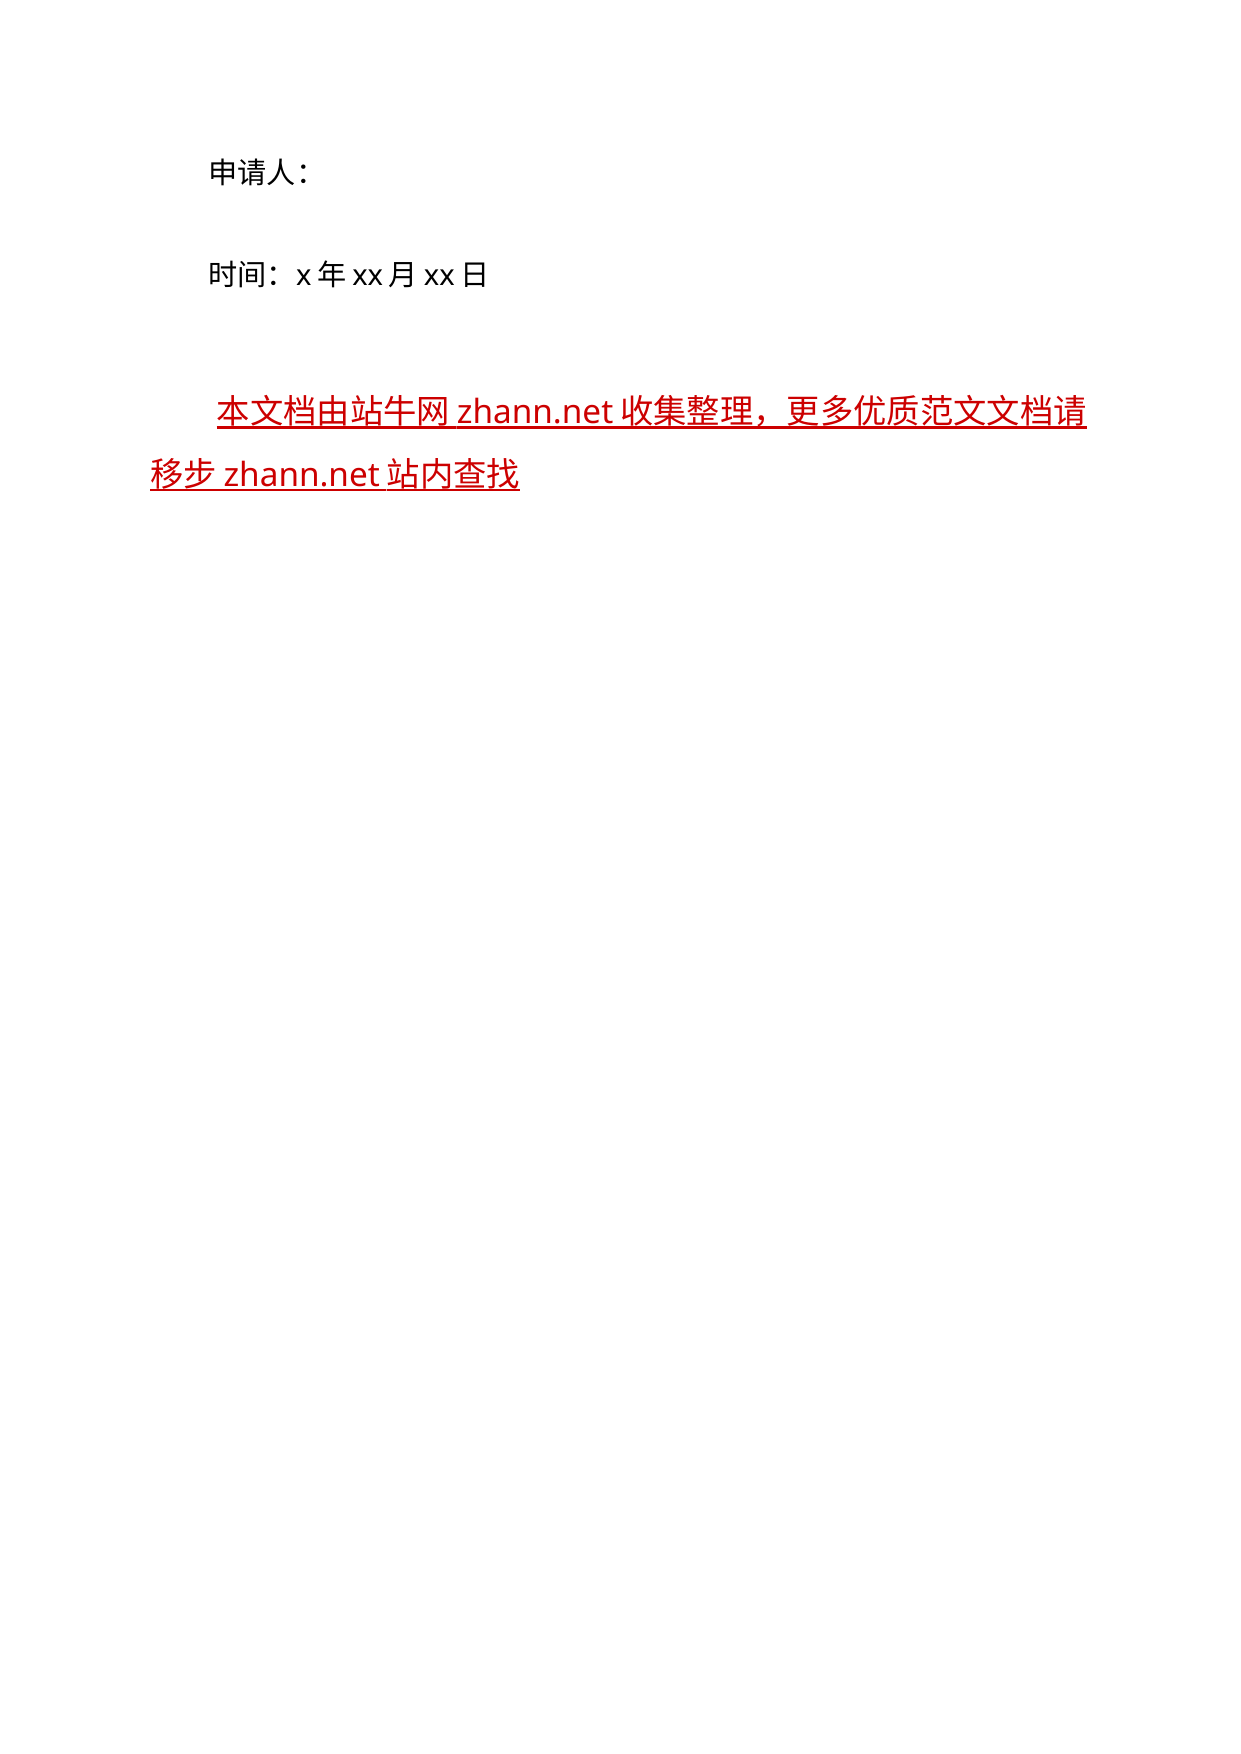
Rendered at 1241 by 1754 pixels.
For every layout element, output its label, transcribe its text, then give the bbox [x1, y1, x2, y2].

text 时间：x年xx月xx日 [150, 252, 1090, 294]
text 本文档由站牛网zhann.net收集整理，更多优质范文文档请移步zhann.net站内查找 [150, 385, 1090, 496]
text 申请人： [150, 150, 1090, 192]
